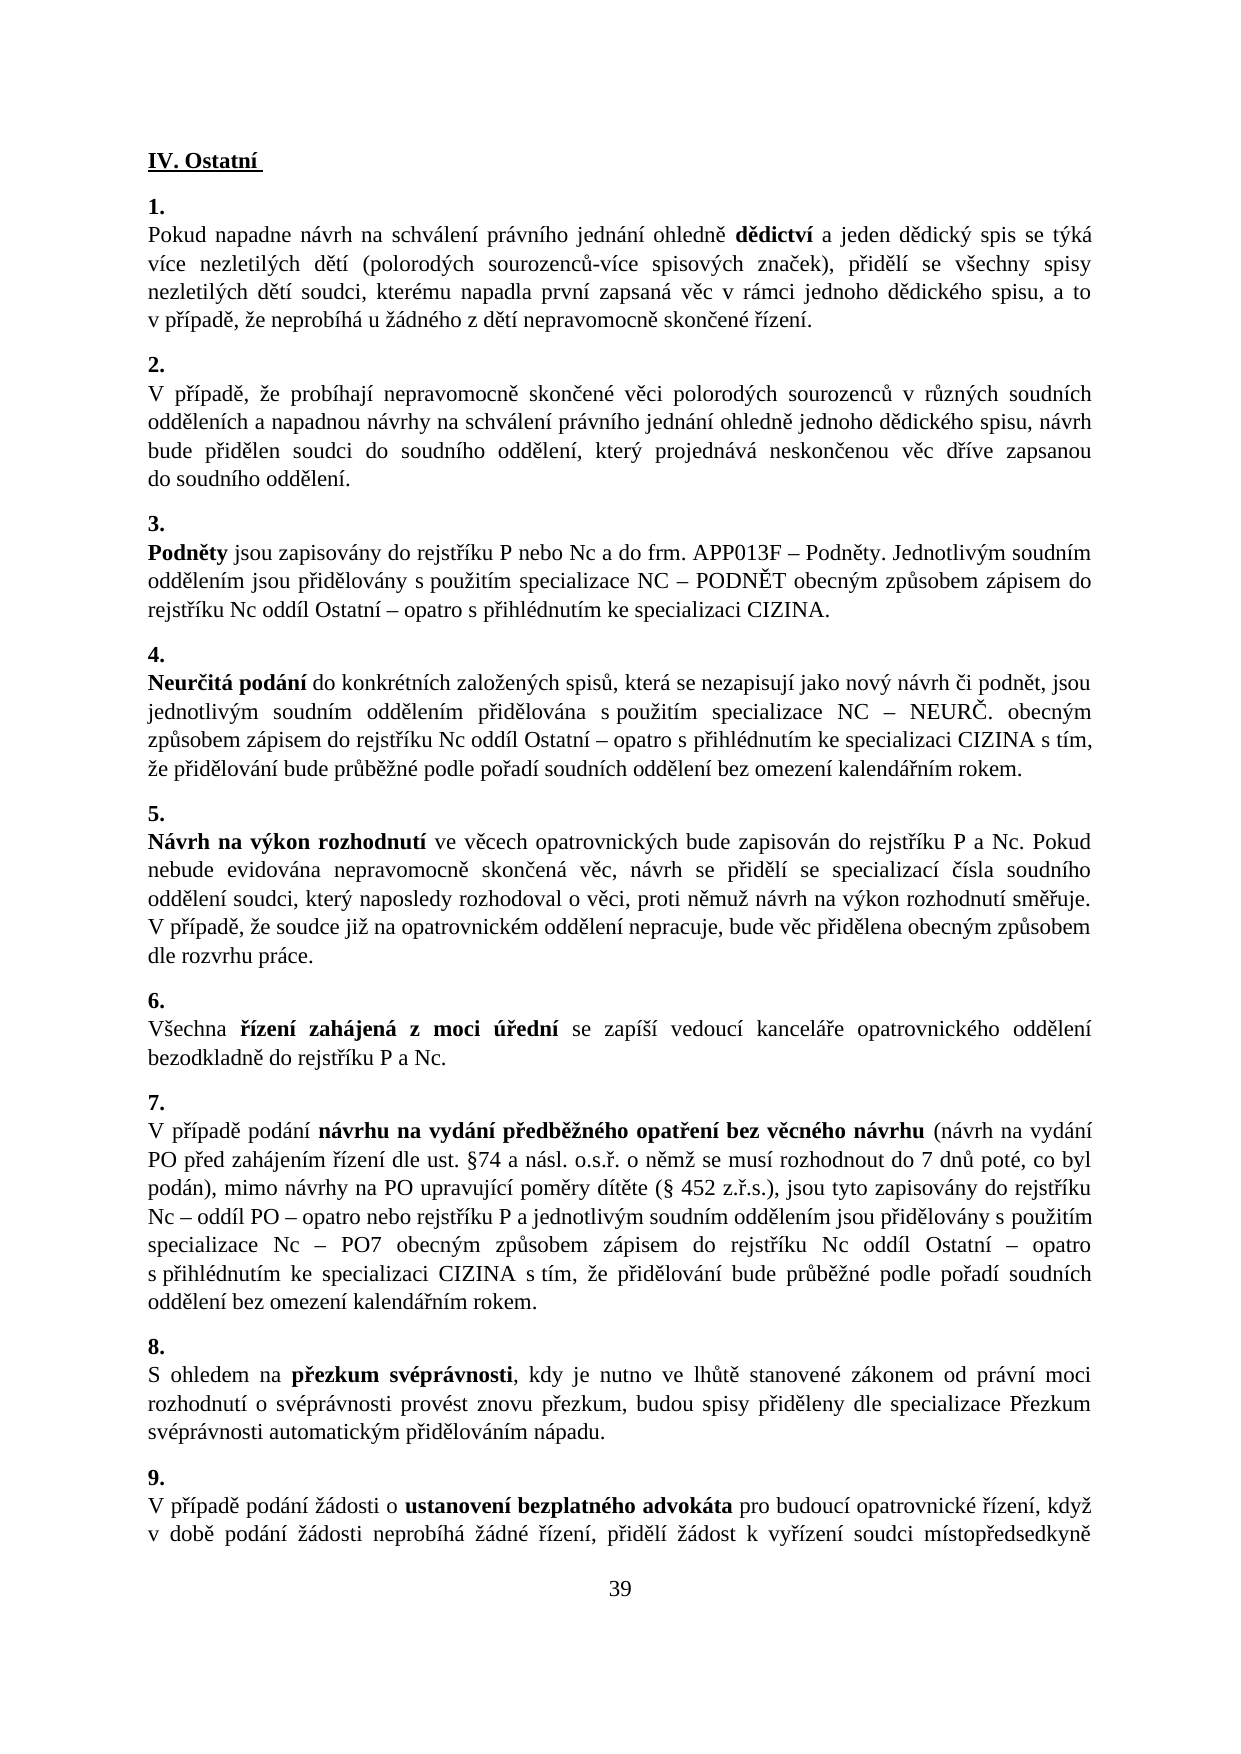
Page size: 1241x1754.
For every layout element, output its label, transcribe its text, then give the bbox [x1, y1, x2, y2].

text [148, 1492, 1093, 1547]
text 9. [148, 1463, 1093, 1490]
text 8. [148, 1333, 1093, 1359]
text 1. [148, 193, 1093, 219]
text 4. [148, 641, 1093, 667]
text Všechna řízení zahájená z moci úřední se zapíší vedoucí kanceláře opatrovnického oddělení bezodkladně do rejstříku P a Nc. [148, 1015, 1093, 1070]
text 5. [148, 800, 1093, 826]
text 3. [148, 510, 1093, 537]
text V případě, že probíhají nepravomocně skončené věci polorodých sourozenců v různých soudních odděleních a napadnou návrhy na schválení právního jednání ohledně jednoho dědického spisu, návrh bude přidělen soudci do soudního oddělení, který projednává neskončenou věc dříve zapsanou do soudního oddělení. [148, 380, 1093, 492]
text 2. [148, 352, 1093, 378]
text Podněty jsou zapisovány do rejstříku P nebo Nc a do frm. APP013F – Podněty. Jednotlivým soudním oddělením jsou přidělovány s použitím specializace NC – PODNĚT obecným způsobem zápisem do rejstříku Nc oddíl Ostatní – opatro s přihlédnutím ke specializaci CIZINA. [148, 539, 1093, 622]
text S ohledem na přezkum svéprávnosti, kdy je nutno ve lhůtě stanovené zákonem od právní moci rozhodnutí o svéprávnosti provést znovu přezkum, budou spisy přiděleny dle specializace Přezkum svéprávnosti automatickým přidělováním nápadu. [148, 1362, 1093, 1445]
text Návrh na výkon rozhodnutí ve věcech opatrovnických bude zapisován do rejstříku P a Nc. Pokud nebude evidována nepravomocně skončená věc, návrh se přidělí se specializací čísla soudního oddělení soudci, který naposledy rozhodoval o věci, proti němuž návrh na výkon rozhodnutí směřuje. V případě, že soudce již na opatrovnickém oddělení nepracuje, bude věc přidělena obecným způsobem dle rozvrhu práce. [148, 828, 1093, 968]
text 6. [148, 987, 1093, 1013]
text Pokud napadne návrh na schválení právního jednání ohledně dědictví a jeden dědický spis se týká více nezletilých dětí (polorodých sourozenců-více spisových značek), přidělí se všechny spisy nezletilých dětí soudci, kterému napadla první zapsaná věc v rámci jednoho dědického spisu, a to v případě, že neprobíhá u žádného z dětí nepravomocně skončené řízení. [148, 221, 1093, 333]
text V případě podání návrhu na vydání předběžného opatření bez věcného návrhu (návrh na vydání PO před zahájením řízení dle ust. §74 a násl. o.s.ř. o němž se musí rozhodnout do 7 dnů poté, co byl podán), mimo návrhy na PO upravující poměry dítěte (§ 452 z.ř.s.), jsou tyto zapisovány do rejstříku Nc – oddíl PO – opatro nebo rejstříku P a jednotlivým soudním oddělením jsou přidělovány s použitím specializace Nc – PO7 obecným způsobem zápisem do rejstříku Nc oddíl Ostatní – opatro s přihlédnutím ke specializaci CIZINA s tím, že přidělování bude průběžné podle pořadí soudních oddělení bez omezení kalendářním rokem. [148, 1117, 1093, 1314]
text 7. [148, 1089, 1093, 1115]
text Neurčitá podání do konkrétních založených spisů, která se nezapisují jako nový návrh či podnět, jsou jednotlivým soudním oddělením přidělována s použitím specializace NC – NEURČ. obecným způsobem zápisem do rejstříku Nc oddíl Ostatní – opatro s přihlédnutím ke specializaci CIZINA s tím, že přidělování bude průběžné podle pořadí soudních oddělení bez omezení kalendářním rokem. [148, 669, 1093, 781]
text IV. Ostatní [148, 148, 1093, 174]
